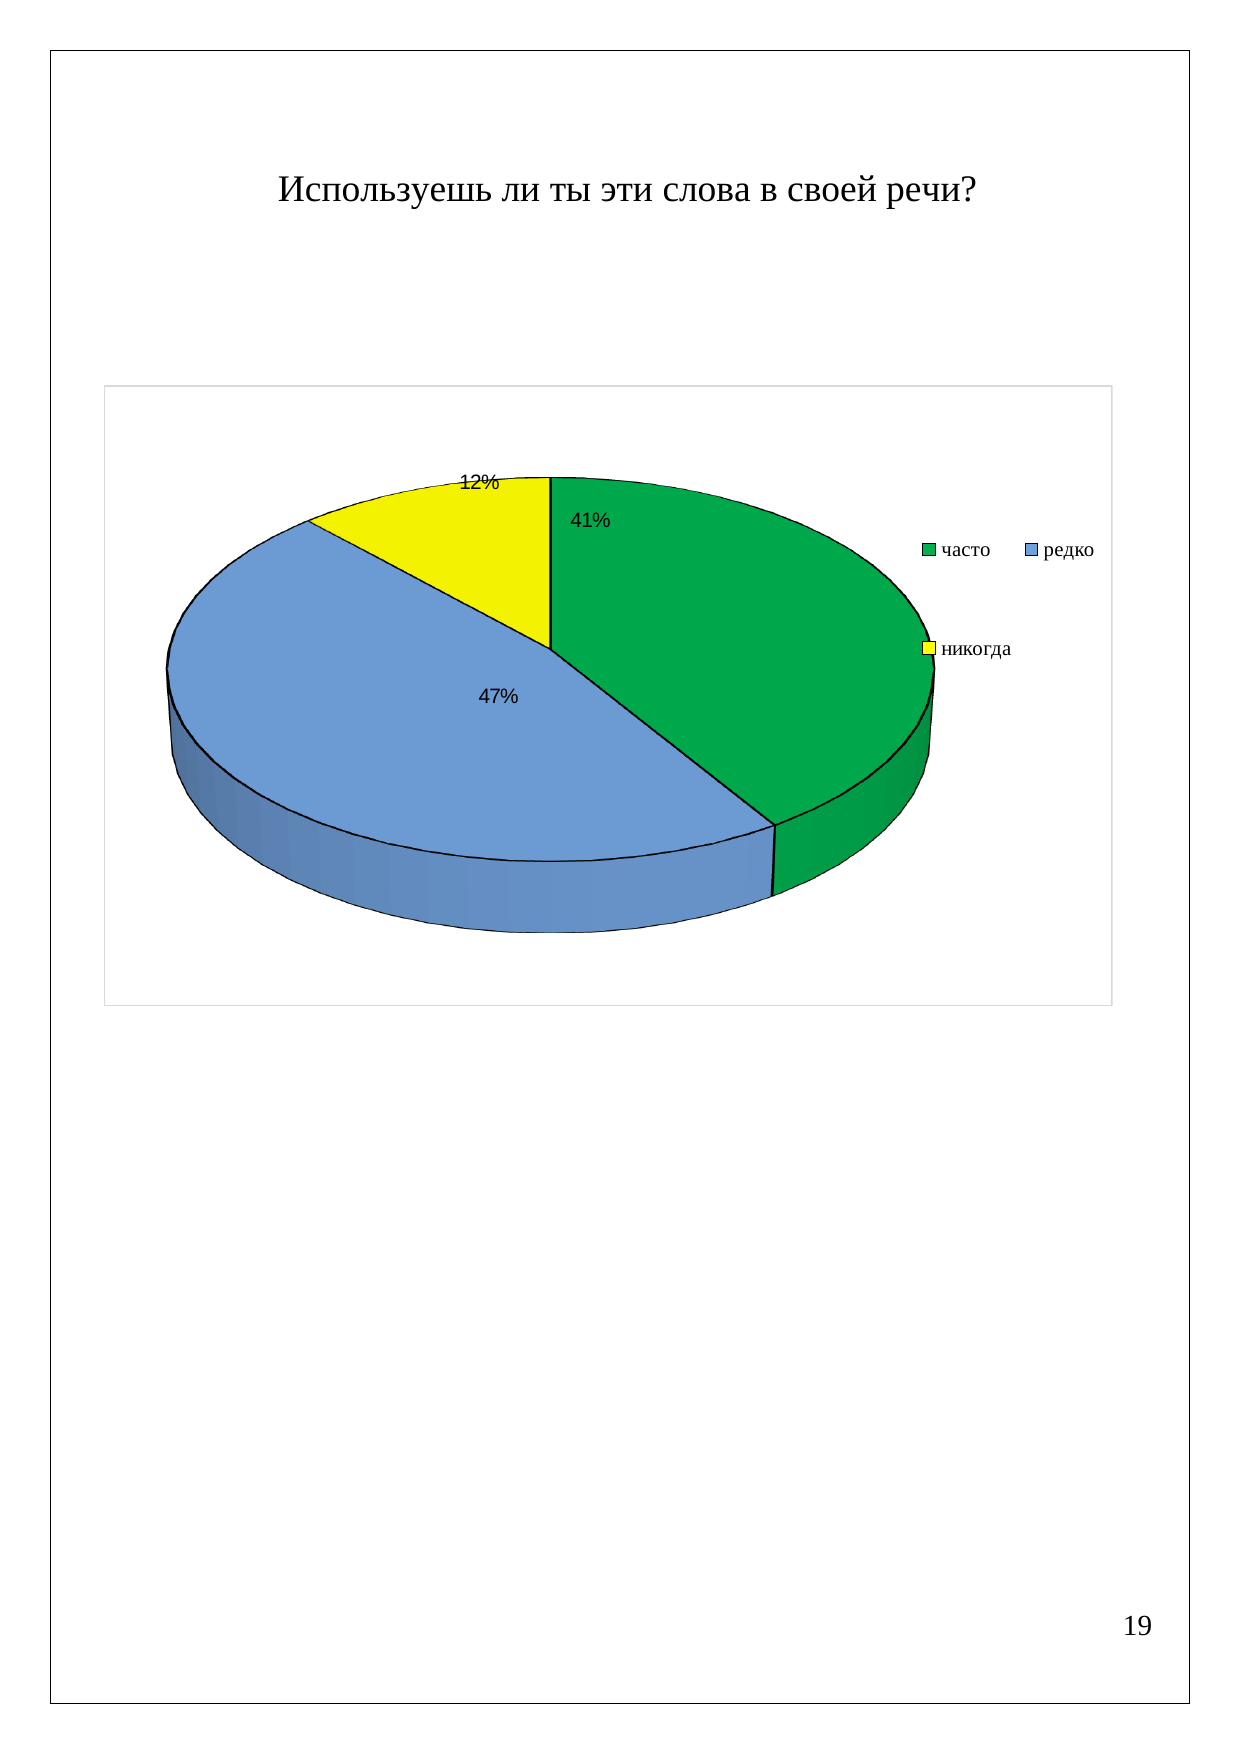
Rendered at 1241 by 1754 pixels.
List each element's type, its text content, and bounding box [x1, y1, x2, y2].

text 19 [103, 1608, 1152, 1642]
text Используешь ли ты эти слова в своей речи? [103, 102, 1152, 209]
